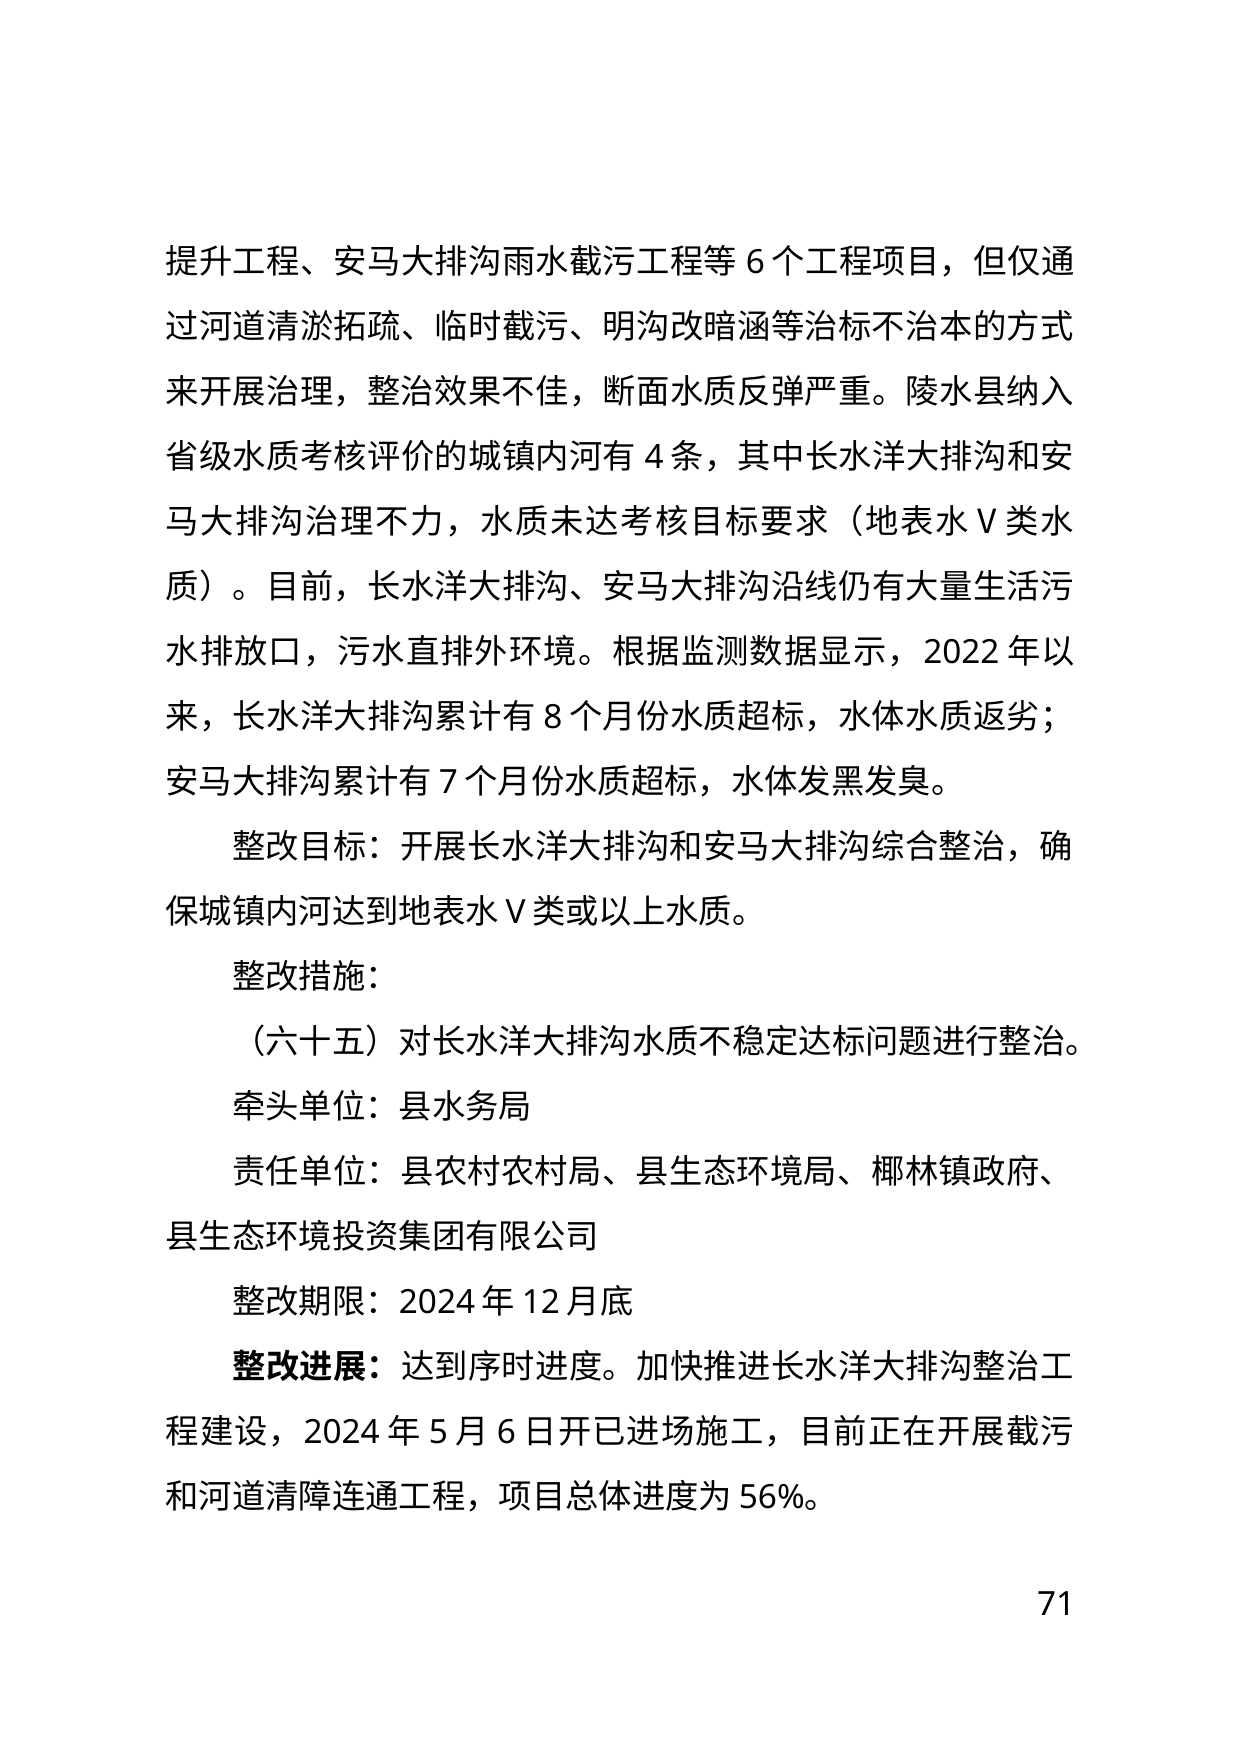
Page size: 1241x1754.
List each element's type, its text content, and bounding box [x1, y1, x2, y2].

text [165, 227, 1075, 812]
text 责任单位：县农村农村局、县生态环境局、椰林镇政府、县生态环境投资集团有限公司 [165, 1137, 1075, 1267]
text 整改期限：2024年12月底 [165, 1267, 1075, 1332]
text （六十五）对长水洋大排沟水质不稳定达标问题进行整治。 [165, 1007, 1075, 1072]
text 整改措施： [165, 942, 1075, 1007]
text 牵头单位：县水务局 [165, 1072, 1075, 1137]
text 整改目标：开展长水洋大排沟和安马大排沟综合整治，确保城镇内河达到地表水V类或以上水质。 [165, 812, 1075, 942]
text 整改进展：达到序时进度。加快推进长水洋大排沟整治工程建设，2024年5月6日开已进场施工，目前正在开展截污和河道清障连通工程，项目总体进度为56%。 [165, 1332, 1075, 1527]
